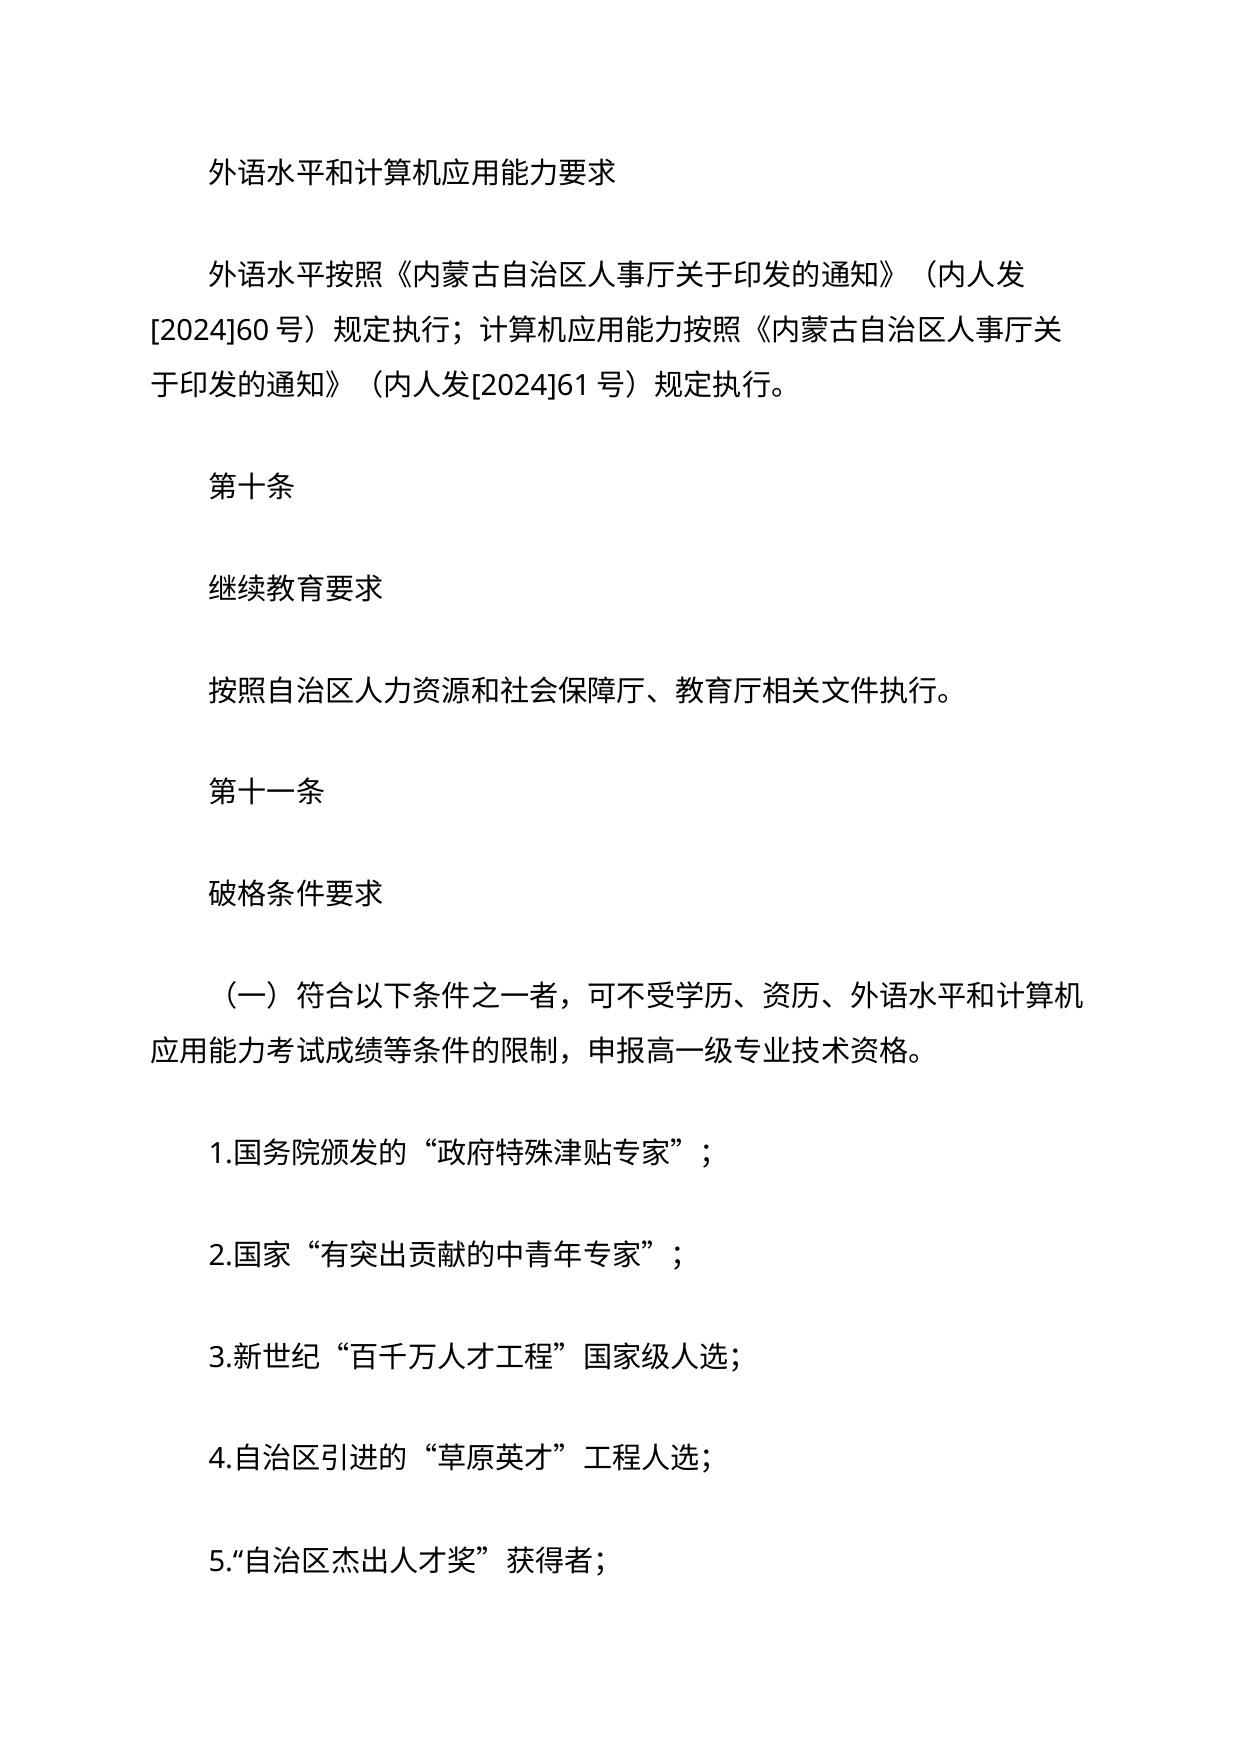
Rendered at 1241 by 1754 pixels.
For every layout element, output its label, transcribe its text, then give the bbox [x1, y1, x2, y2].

text 外语水平和计算机应用能力要求 [150, 150, 1090, 192]
text 外语水平按照《内蒙古自治区人事厅关于印发的通知》（内人发[2024]60号）规定执行；计算机应用能力按照《内蒙古自治区人事厅关于印发的通知》（内人发[2024]61号）规定执行。 [150, 252, 1090, 404]
text 破格条件要求 [150, 871, 1090, 913]
text 5.“自治区杰出人才奖”获得者； [150, 1537, 1090, 1579]
text 3.新世纪“百千万人才工程”国家级人选； [150, 1333, 1090, 1376]
text 4.自治区引进的“草原英才”工程人选； [150, 1435, 1090, 1477]
text 1.国务院颁发的“政府特殊津贴专家”； [150, 1129, 1090, 1172]
text （一）符合以下条件之一者，可不受学历、资历、外语水平和计算机应用能力考试成绩等条件的限制，申报高一级专业技术资格。 [150, 972, 1090, 1070]
text 第十条 [150, 464, 1090, 506]
text 按照自治区人力资源和社会保障厅、教育厅相关文件执行。 [150, 667, 1090, 709]
text 2.国家“有突出贡献的中青年专家”； [150, 1231, 1090, 1273]
text 第十一条 [150, 769, 1090, 811]
text 继续教育要求 [150, 565, 1090, 608]
